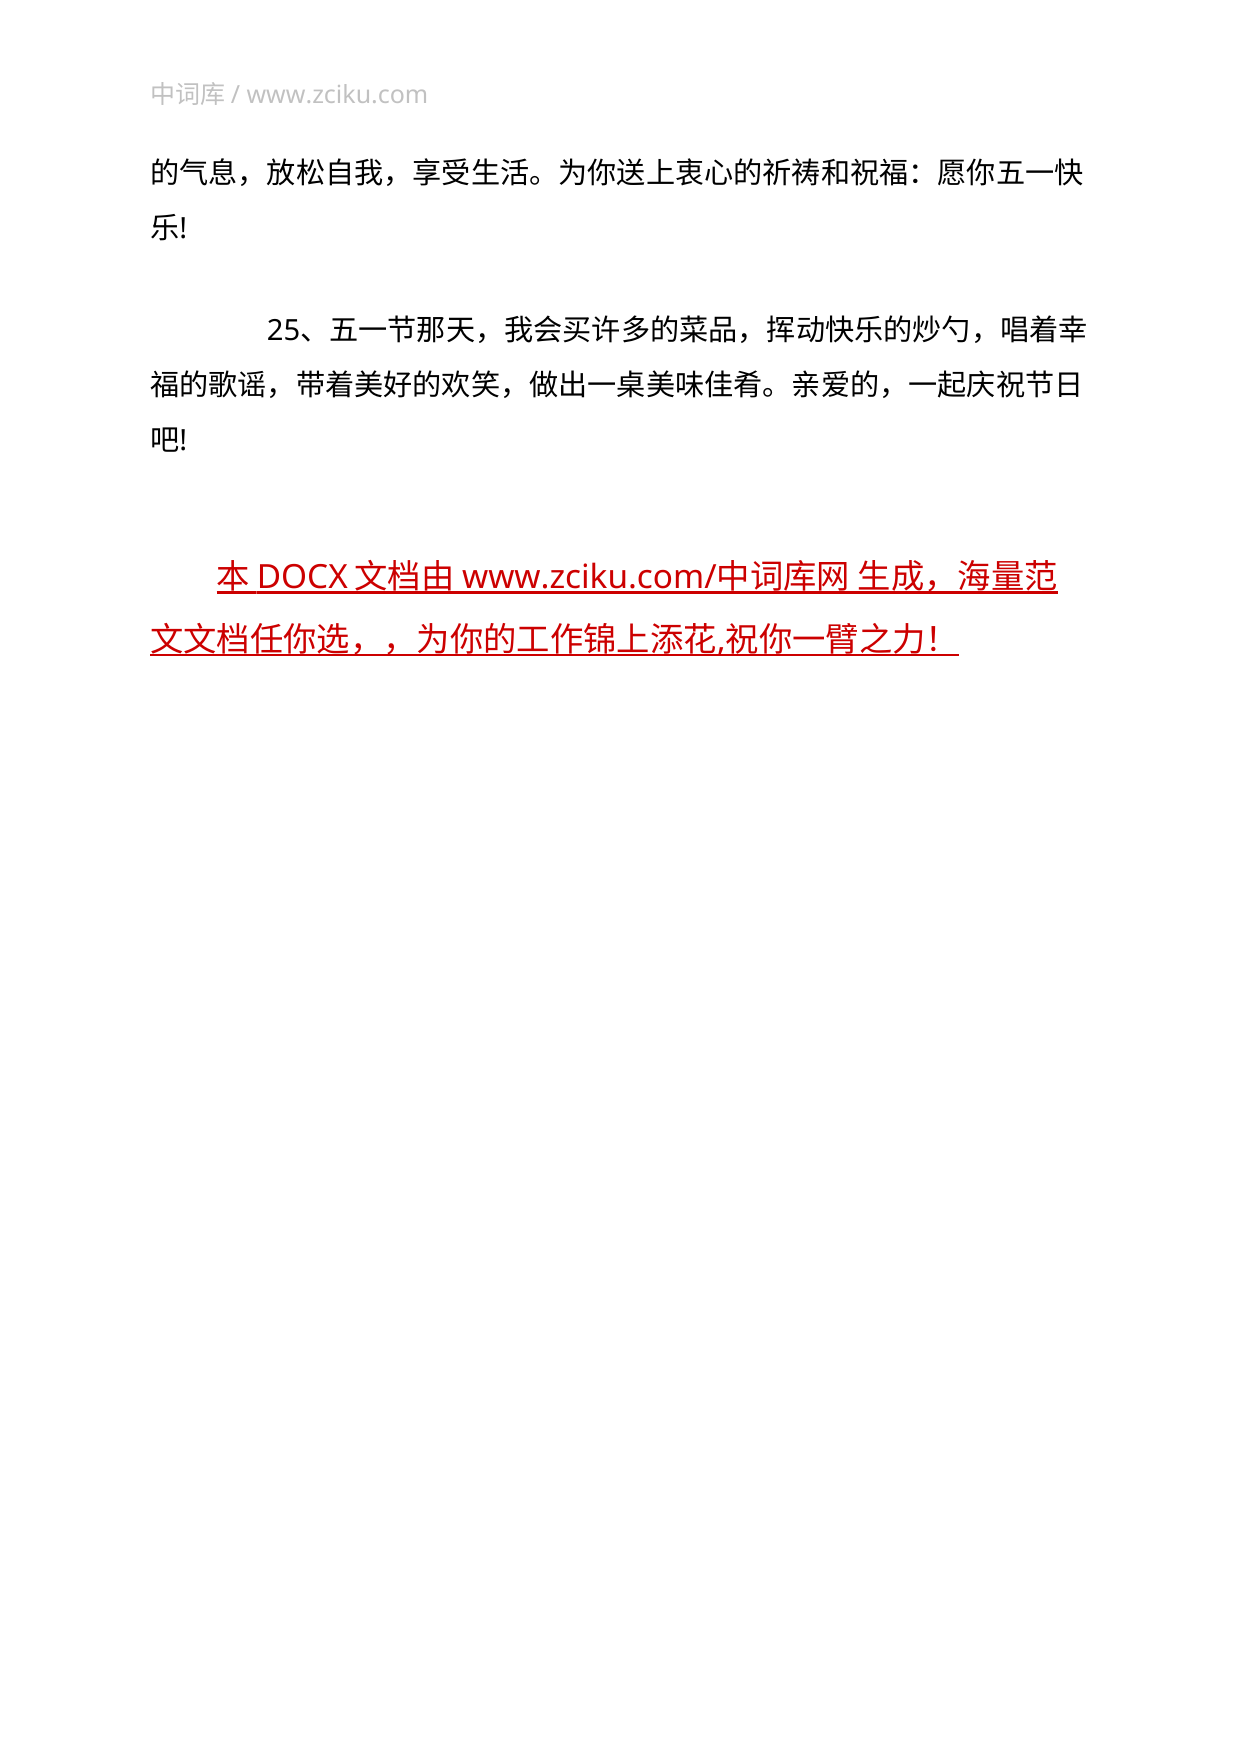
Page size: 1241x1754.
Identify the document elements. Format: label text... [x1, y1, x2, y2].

text 25、五一节那天，我会买许多的菜品，挥动快乐的炒勺，唱着幸福的歌谣，带着美好的欢笑，做出一桌美味佳肴。亲爱的，一起庆祝节日吧! [150, 307, 1090, 459]
text 本DOCX文档由 www.zciku.com/中词库网 生成，海量范文文档任你选，，为你的工作锦上添花,祝你一臂之力！ [150, 550, 1090, 661]
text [150, 150, 1090, 247]
